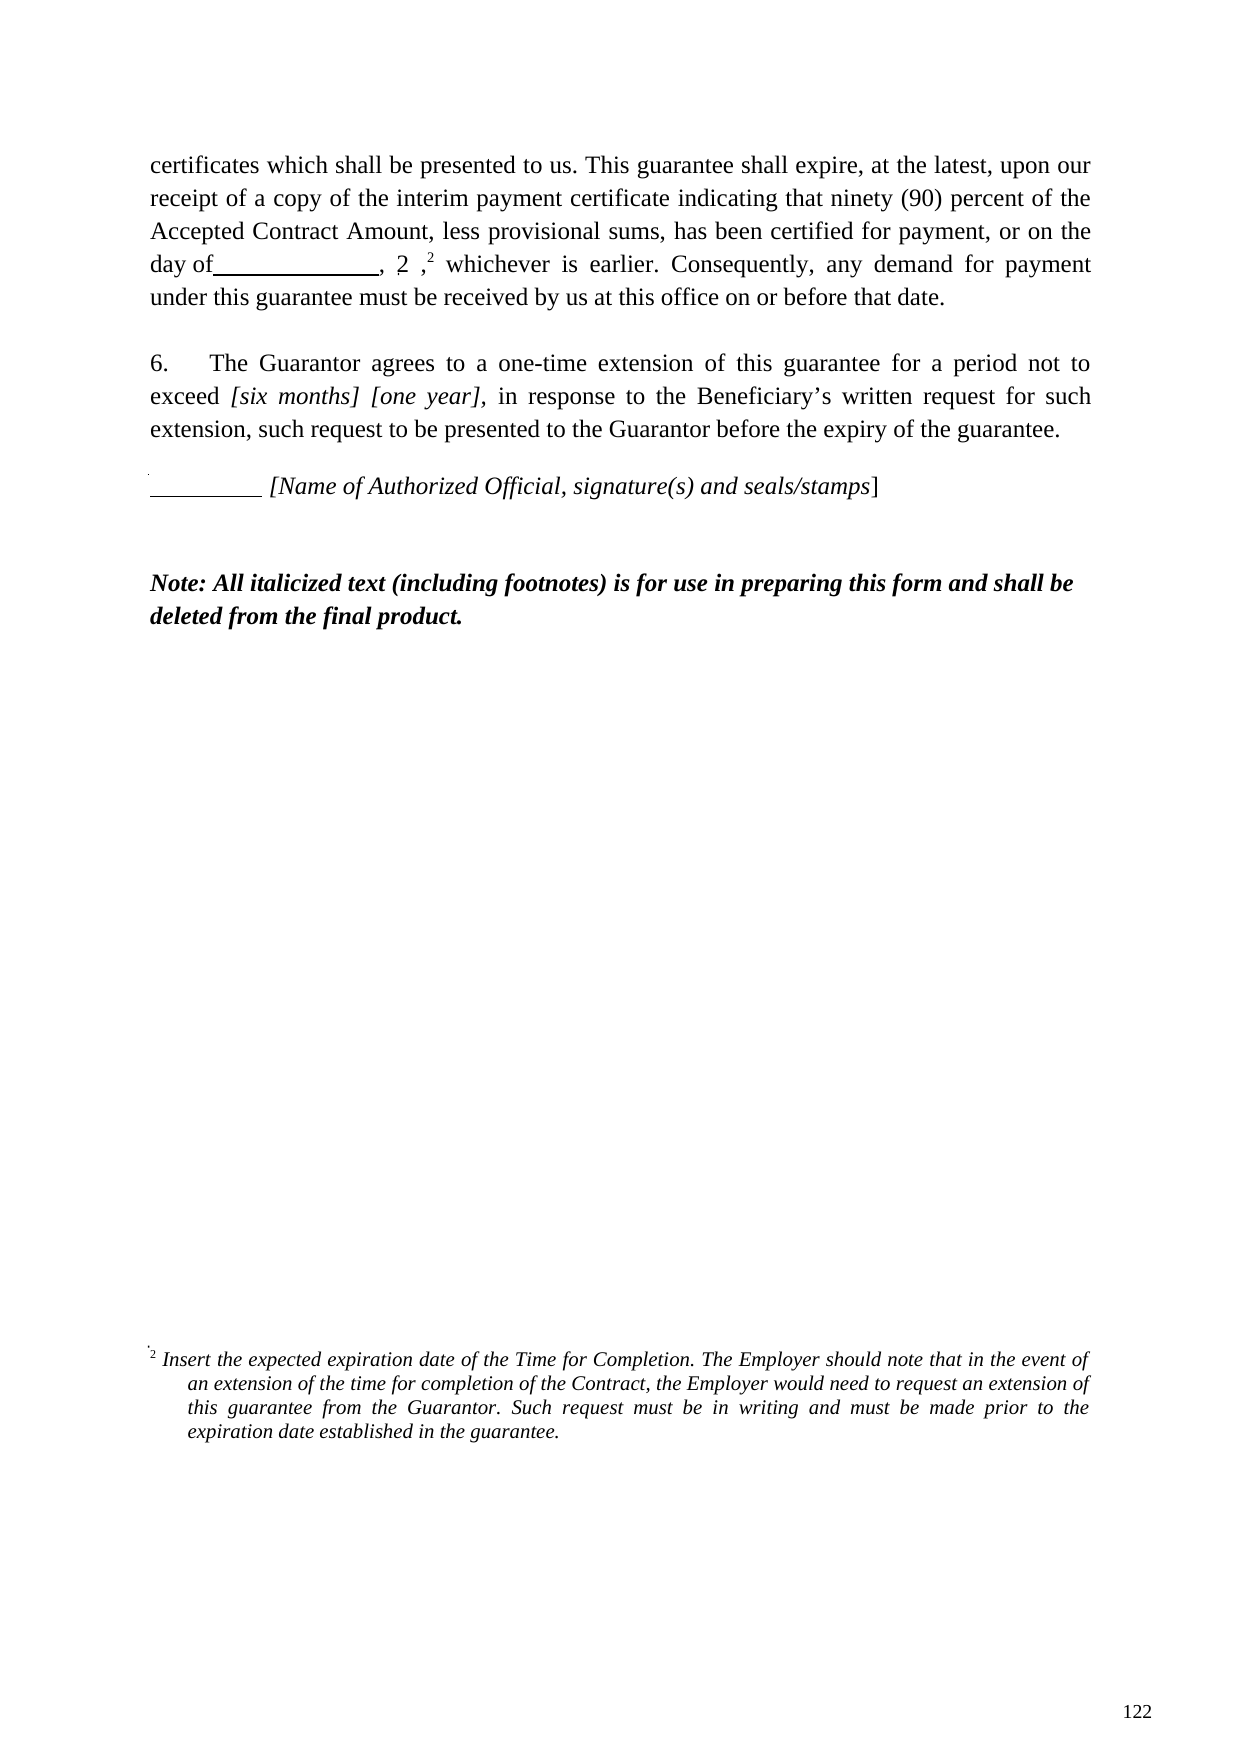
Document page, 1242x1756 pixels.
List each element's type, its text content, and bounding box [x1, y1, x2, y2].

text Note: All italicized text (including footnotes) is for use in preparing this form and shall be deleted from the final product. [150, 568, 1091, 630]
text certificates which shall be presented to us. This guarantee shall expire, at the latest, upon our receipt of a copy of the interim payment certificate indicating that ninety (90) percent of the Accepted Contract Amount, less provisional sums, has been certified for payment, or on the day of , 2 ,2 whichever is earlier. Consequently, any demand for payment under this guarantee must be received by us at this office on or before that date. [150, 150, 1092, 311]
list The Guarantor agrees to a one-time extension of this guarantee for a period not to exceed [six months] [one year], in response to the Beneficiary’s written request for such extension, such request to be presented to the Guarantor before the expiry of the guarantee. [150, 348, 1092, 443]
text [Name of Authorized Official, signature(s) and seals/stamps] [150, 471, 1152, 500]
text 2 Insert the expected expiration date of the Time for Completion. The Employer should note that in the event of an extension of the time for completion of the Contract, the Employer would need to request an extension of this guarantee from the Guarantor. Such request must be in writing and must be made prior to the expiration date established in the guarantee. [150, 1347, 1092, 1443]
